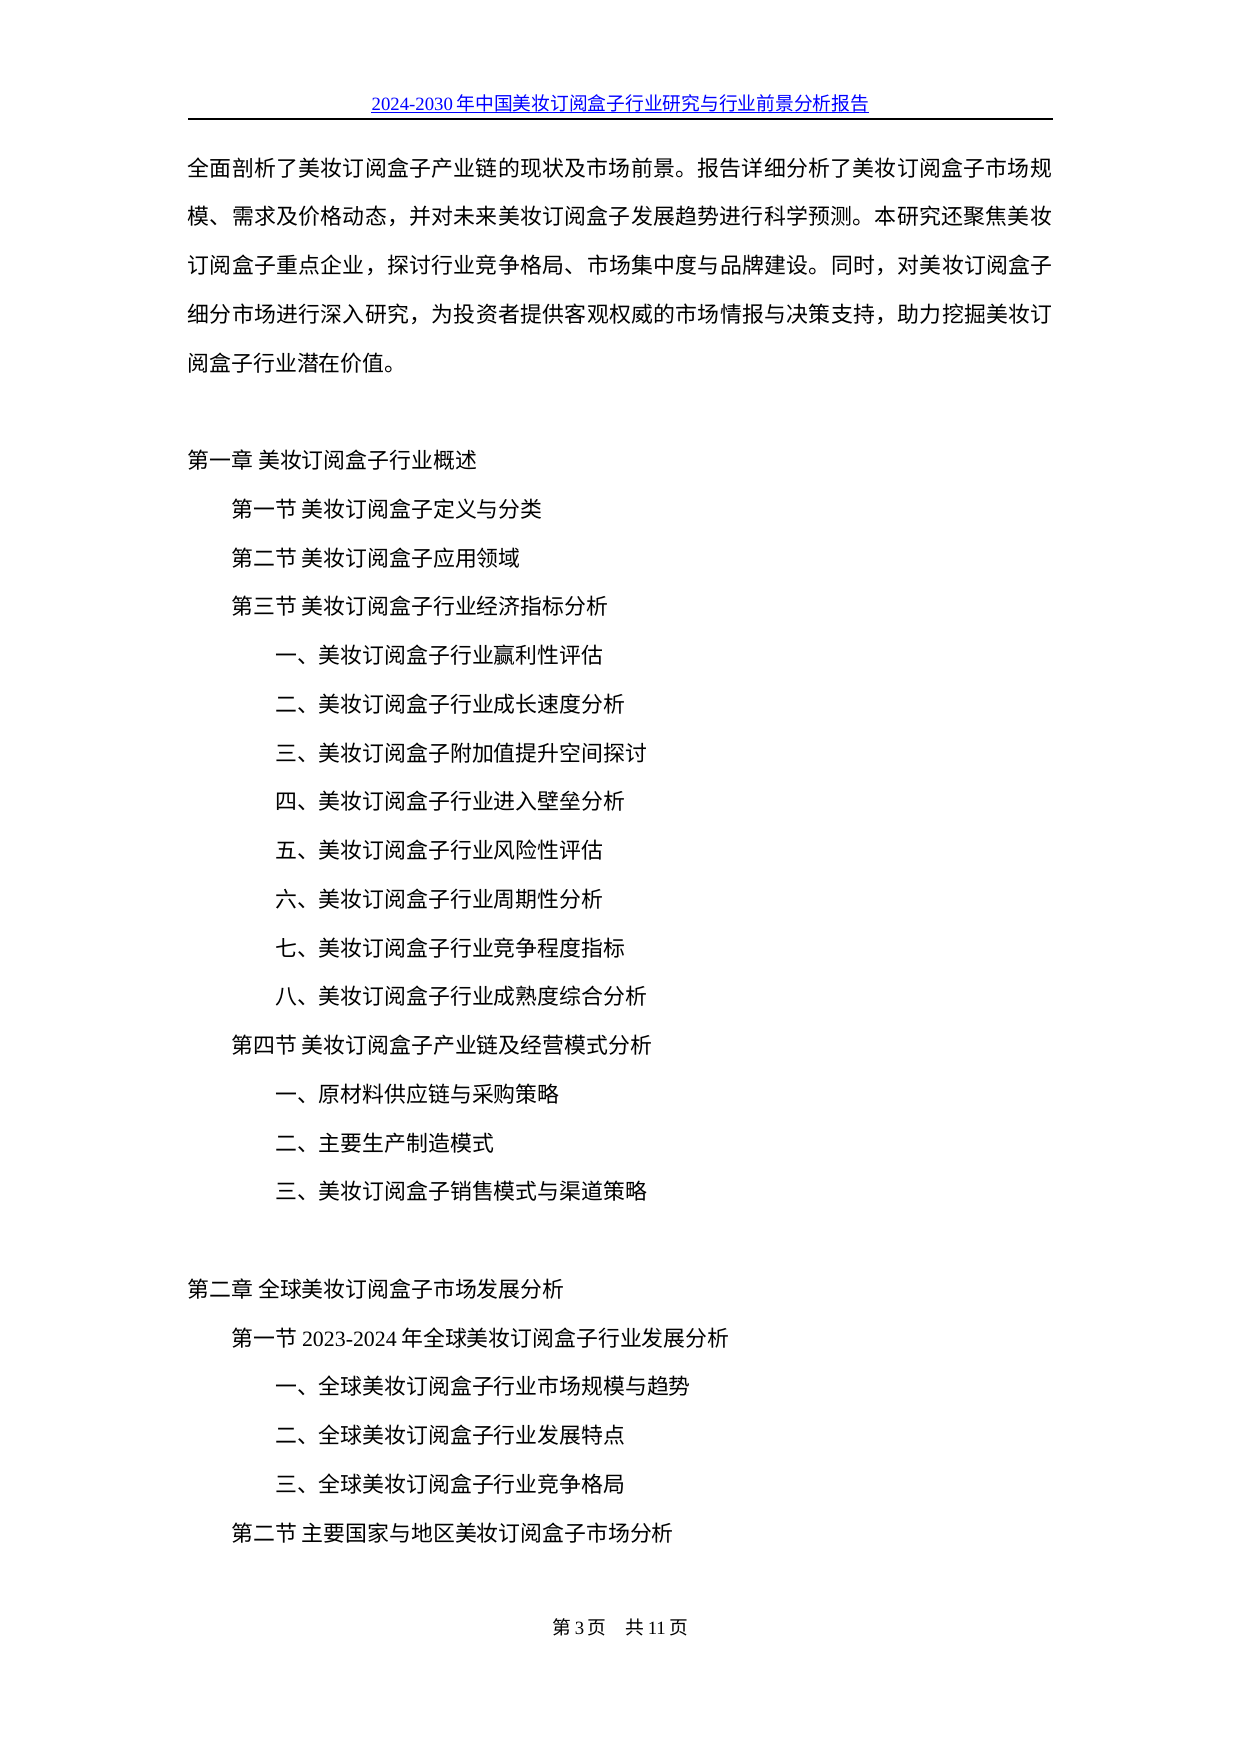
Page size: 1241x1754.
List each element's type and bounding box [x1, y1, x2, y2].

text [187, 150, 1053, 1548]
